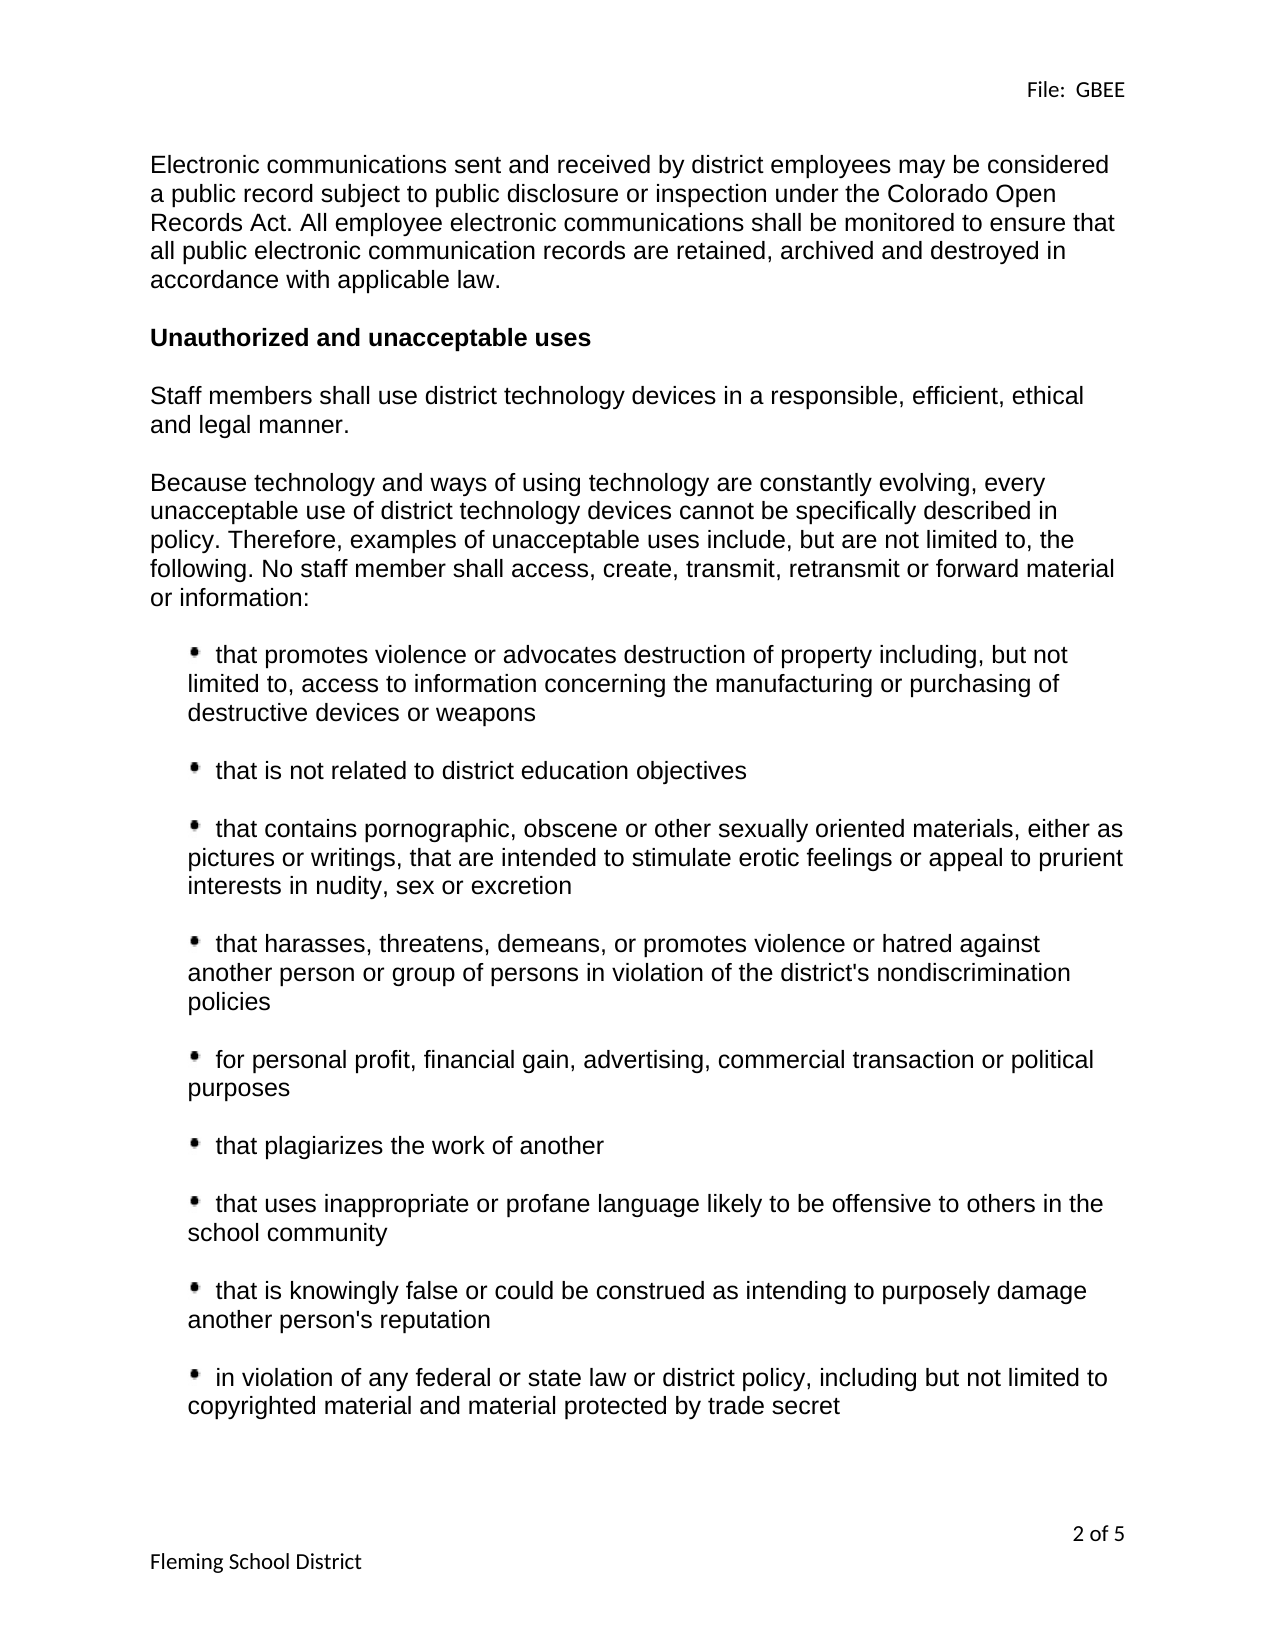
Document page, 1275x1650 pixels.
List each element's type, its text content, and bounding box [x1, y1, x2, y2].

text that uses inappropriate or profane language likely to be offensive to others in the school community [187, 1189, 1125, 1247]
text in violation of any federal or state law or district policy, including but not limited to copyrighted material and material protected by trade secret [187, 1362, 1125, 1420]
picture [187, 935, 202, 953]
picture [187, 646, 202, 664]
picture [187, 762, 202, 780]
text that is knowingly false or could be construed as intending to purposely damage another person's reputation [187, 1276, 1125, 1333]
picture [187, 1282, 202, 1300]
picture [187, 1050, 202, 1068]
text for personal profit, financial gain, advertising, commercial transaction or political purposes [187, 1044, 1125, 1102]
picture [187, 1137, 202, 1155]
text Because technology and ways of using technology are constantly evolving, every unacceptable use of district technology devices cannot be specifically described in policy. Therefore, examples of unacceptable uses include, but are not limited to, the following. No staff member shall access, create, transmit, retransmit or forward material or information: [150, 467, 1125, 611]
text Electronic communications sent and received by district employees may be considered a public record subject to public disclosure or inspection under the Colorado Open Records Act. All employee electronic communications shall be monitored to ensure that all public electronic communication records are retained, archived and destroyed in accordance with applicable law. [150, 150, 1125, 294]
text that promotes violence or advocates destruction of property including, but not limited to, access to information concerning the manufacturing or purchasing of destructive devices or weapons [187, 640, 1125, 727]
text Unauthorized and unacceptable uses [150, 323, 1125, 352]
text Staff members shall use district technology devices in a responsible, efficient, ethical and legal manner. [150, 381, 1125, 438]
text that harasses, threatens, demeans, or promotes violence or hatred against another person or group of persons in violation of the district's nondiscrimination policies [187, 929, 1125, 1015]
text that plagiarizes the work of another [187, 1131, 1125, 1160]
picture [187, 820, 202, 838]
text that is not related to district education objectives [187, 756, 1125, 784]
picture [187, 1195, 202, 1213]
picture [187, 1368, 202, 1386]
text that contains pornographic, obscene or other sexually oriented materials, either as pictures or writings, that are intended to stimulate erotic feelings or appeal to prurient interests in nudity, sex or excretion [187, 814, 1125, 900]
